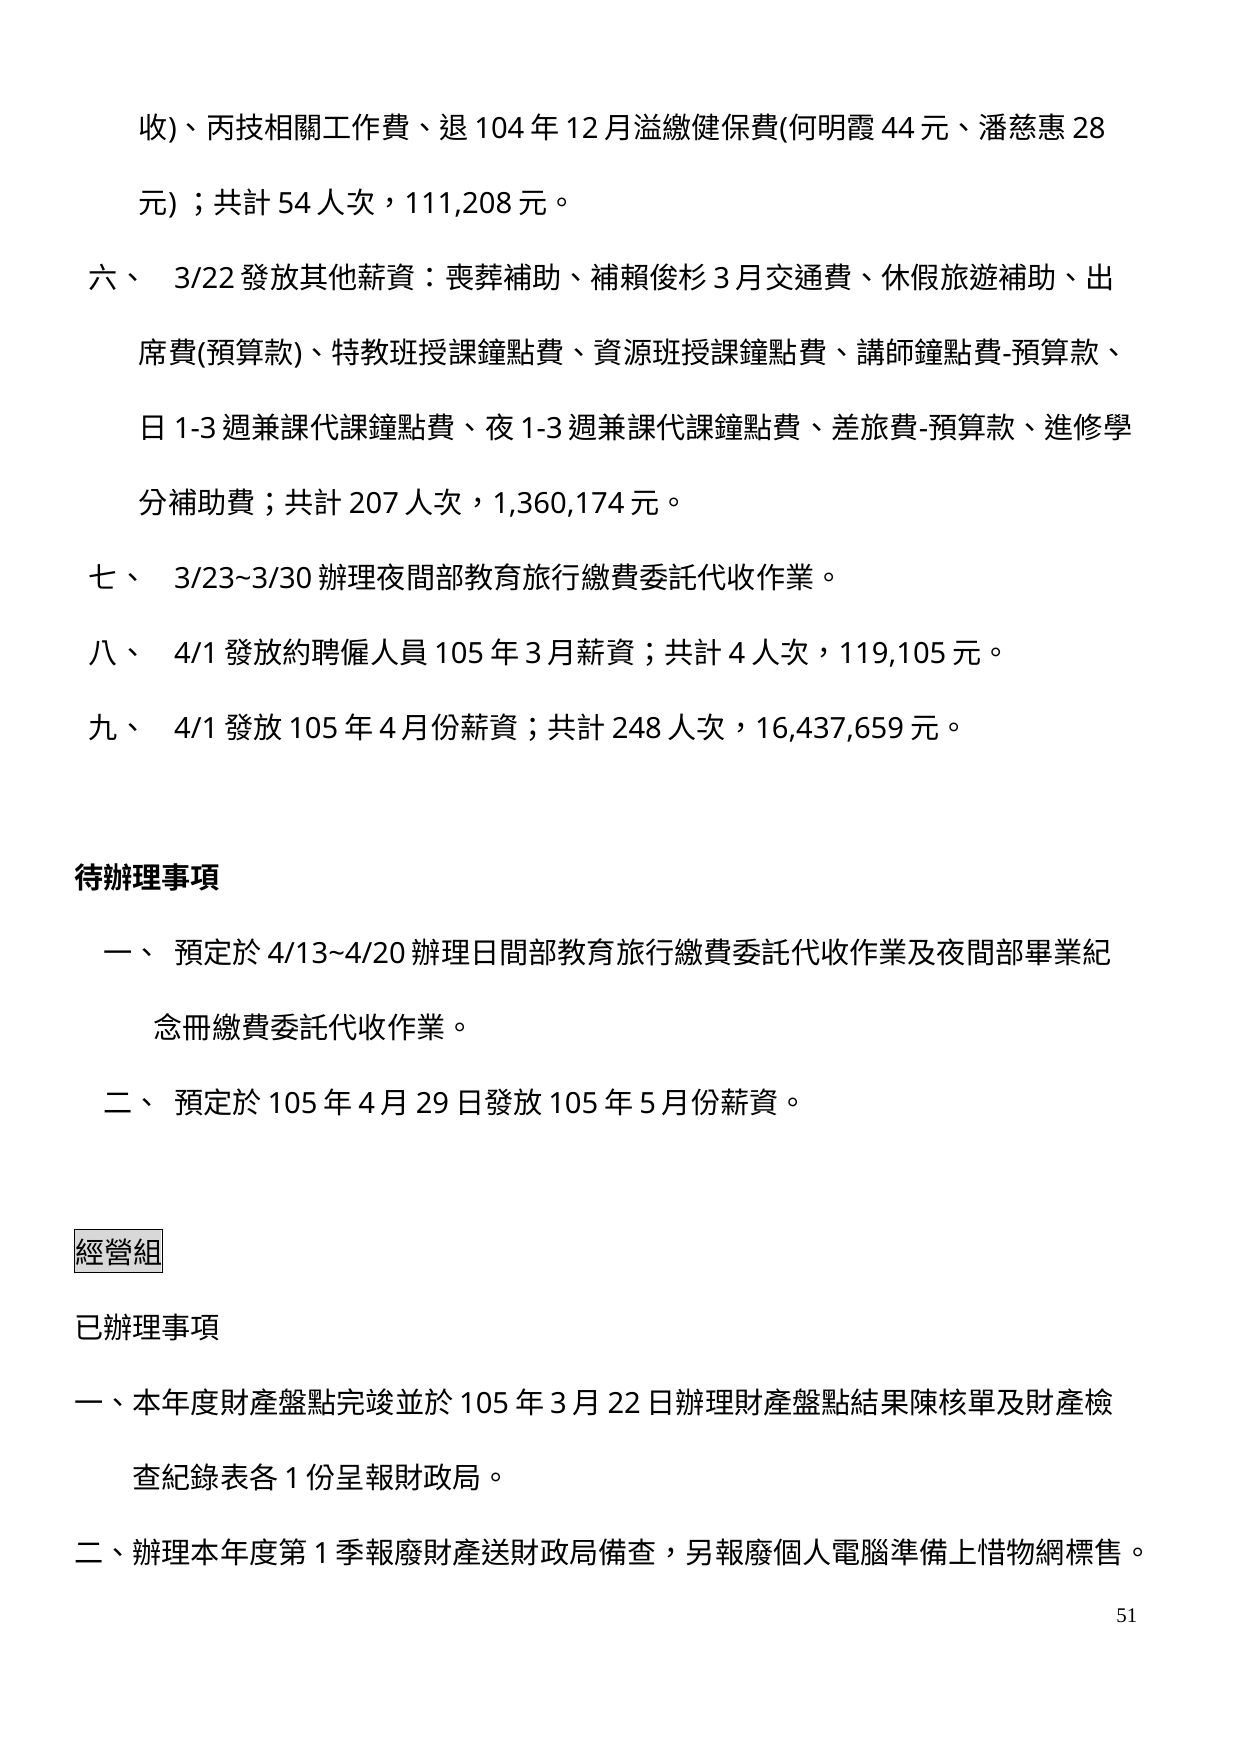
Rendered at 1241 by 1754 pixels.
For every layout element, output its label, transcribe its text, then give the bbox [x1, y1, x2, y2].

list 預定於105年4月29日發放105年5月份薪資。 [103, 1063, 1137, 1138]
text 一、本年度財產盤點完竣並於105年3月22日辦理財產盤點結果陳核單及財產檢查紀錄表各1份呈報財政局。 [74, 1363, 1137, 1513]
list 4/1發放105年4月份薪資；共計248人次，16,437,659元。 [89, 688, 1137, 763]
list 3/22發放其他薪資：喪葬補助、補賴俊杉3月交通費、休假旅遊補助、出席費(預算款)、特教班授課鐘點費、資源班授課鐘點費、講師鐘點費-預算款、日1-3週兼課代課鐘點費、夜1-3週兼課代課鐘點費、差旅費-預算款、進修學分補助費；共計207人次，1,360,174元。 [89, 238, 1137, 538]
text 已辦理事項 [74, 1288, 1137, 1363]
list 預定於4/13~4/20辦理日間部教育旅行繳費委託代收作業及夜間部畢業紀念冊繳費委託代收作業。 [103, 913, 1137, 1063]
list 4/1發放約聘僱人員105年3月薪資；共計4人次，119,105元。 [89, 613, 1137, 688]
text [74, 1513, 1137, 1588]
text 經營組 [74, 1213, 1137, 1288]
text 待辦理事項 [74, 838, 1137, 913]
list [89, 88, 1137, 238]
list 3/23~3/30辦理夜間部教育旅行繳費委託代收作業。 [89, 538, 1137, 613]
